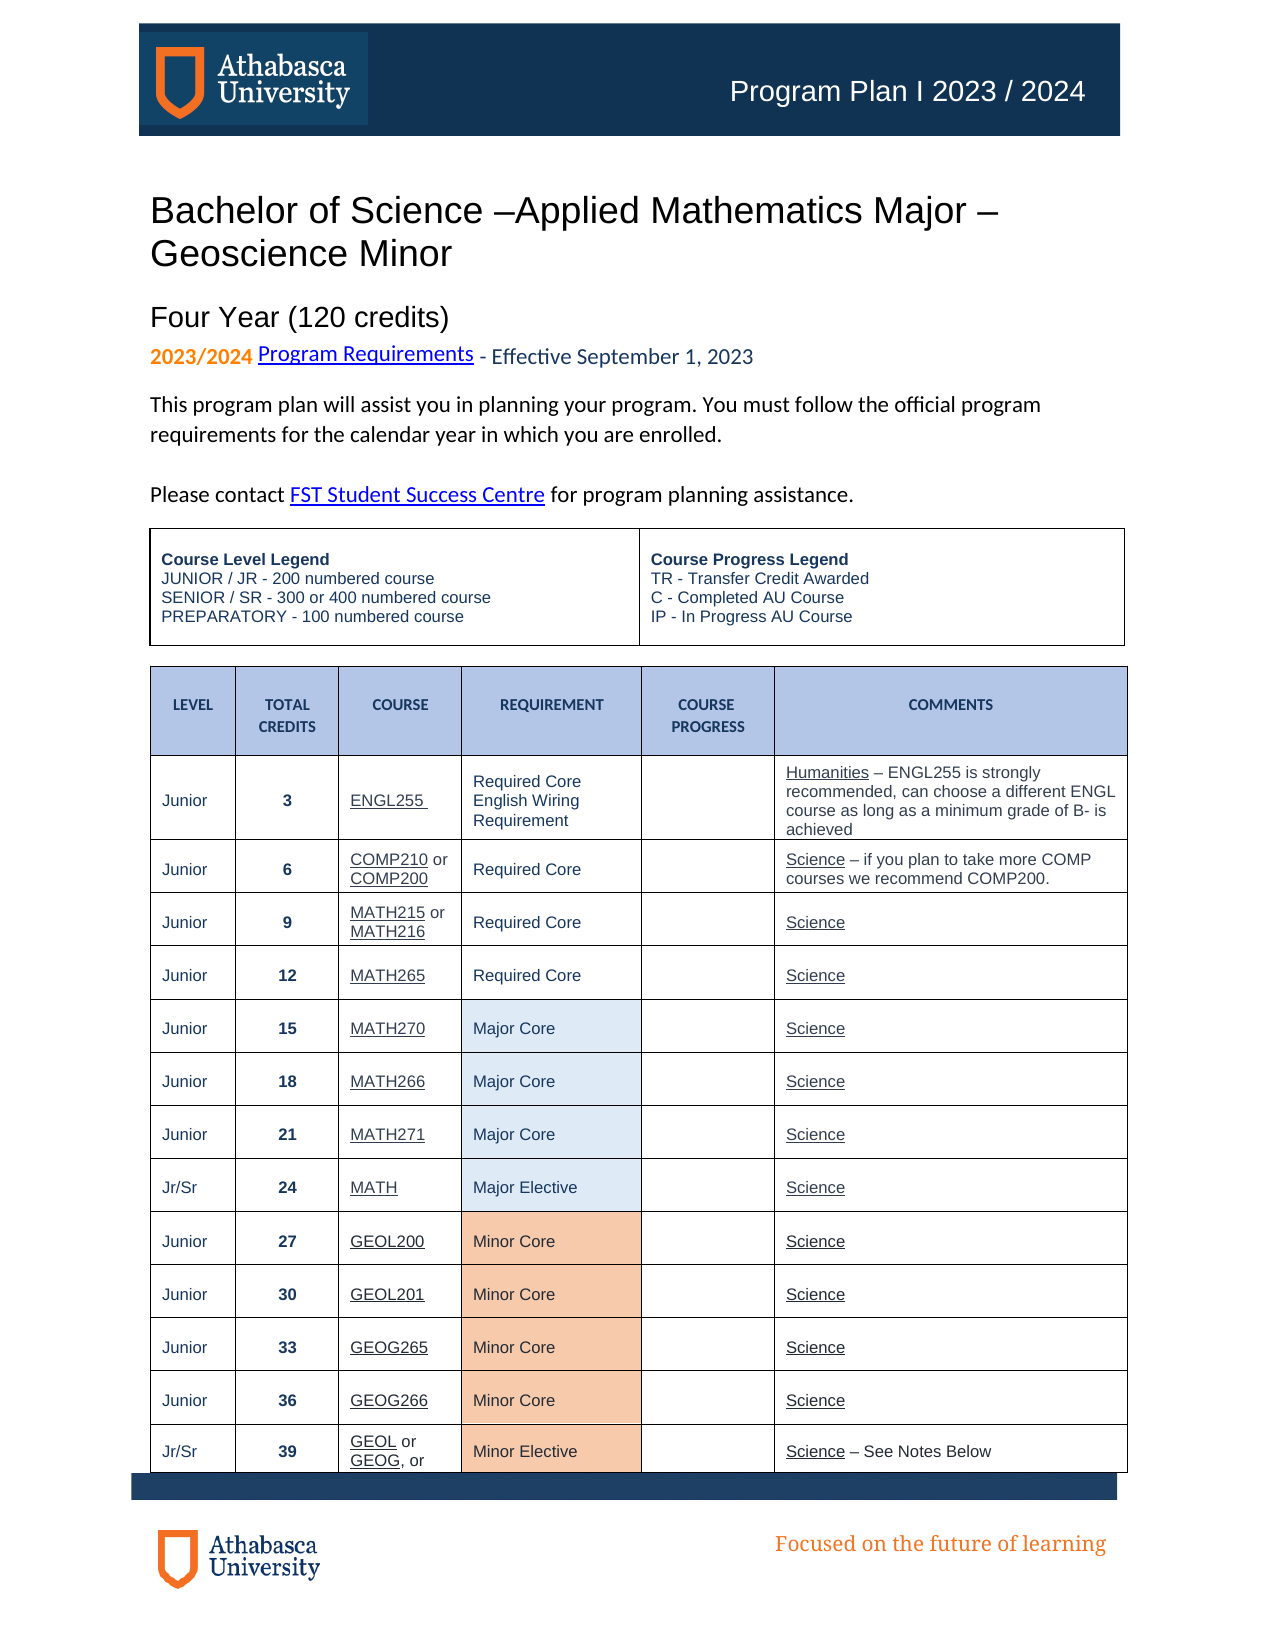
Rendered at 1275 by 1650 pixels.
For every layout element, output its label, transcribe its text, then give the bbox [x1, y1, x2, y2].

table_cell [642, 756, 774, 839]
table_cell Junior [151, 1053, 235, 1105]
table_cell 3 [236, 756, 338, 839]
table_cell Science [775, 893, 1127, 945]
table_cell 9 [236, 893, 338, 945]
table_cell Junior [151, 1371, 235, 1423]
table_cell MATH265 [339, 946, 461, 998]
table_cell Junior [151, 1265, 235, 1317]
table_cell [642, 1318, 774, 1370]
table_cell Humanities – ENGL255 is strongly recommended, can choose a different ENGL course as long as a minimum grade of B- is achieved [775, 756, 1127, 839]
table_cell Minor Core [462, 1212, 641, 1264]
table_cell Junior [151, 756, 235, 839]
table_cell Science [775, 1318, 1127, 1370]
table_cell [642, 946, 774, 998]
picture [131, 1473, 1118, 1500]
table_cell 21 [236, 1106, 338, 1158]
table_cell Junior [151, 1212, 235, 1264]
table_cell Major Elective [462, 1159, 641, 1211]
table_header LEVEL [151, 667, 235, 755]
table_cell Science – See Notes Below [775, 1425, 1127, 1472]
table_cell GEOL or GEOG, or ENSC [339, 1425, 461, 1472]
table_cell [642, 1106, 774, 1158]
table_cell Required Core [462, 946, 641, 998]
table_cell Junior [151, 1106, 235, 1158]
table_cell Minor Core [462, 1265, 641, 1317]
table_cell Major Core [462, 1106, 641, 1158]
table_cell Major Core [462, 1053, 641, 1105]
table_header COURSE PROGRESS [642, 667, 774, 755]
table_cell ENGL255 [339, 756, 461, 839]
table_cell COMP210 or COMP200 [339, 840, 461, 892]
table_cell Science [775, 1106, 1127, 1158]
table_cell [642, 1265, 774, 1317]
table_cell MATH266 [339, 1053, 461, 1105]
table_cell Minor Core [462, 1318, 641, 1370]
table_cell Science [775, 1371, 1127, 1423]
table_cell GEOG265 [339, 1318, 461, 1370]
table_cell Required Core [462, 840, 641, 892]
picture [139, 32, 368, 125]
table_cell [642, 1371, 774, 1423]
table_cell GEOG266 [339, 1371, 461, 1423]
picture [155, 1525, 324, 1593]
table_cell Minor Core [462, 1371, 641, 1423]
table_cell Minor Elective [462, 1425, 641, 1472]
table_cell MATH271 [339, 1106, 461, 1158]
table_cell Junior [151, 1318, 235, 1370]
table_cell MATH215 or MATH216 [339, 893, 461, 945]
subtitle Bachelor of Science –Applied Mathematics Major – Geoscience Minor [150, 188, 1116, 274]
table_cell Junior [151, 1000, 235, 1052]
table_cell 33 [236, 1318, 338, 1370]
table_cell Science [775, 1265, 1127, 1317]
table_cell GEOL201 [339, 1265, 461, 1317]
table_cell Science [775, 1000, 1127, 1052]
table_cell Science – if you plan to take more COMP courses we recommend COMP200. [775, 840, 1127, 892]
table_cell Junior [151, 946, 235, 998]
table_cell Science [775, 1053, 1127, 1105]
table_cell [642, 893, 774, 945]
table_header Course Progress Legend TR - Transfer Credit Awarded C - Completed AU Course IP - In Progress AU Course [640, 529, 1124, 645]
table_cell Science [775, 1212, 1127, 1264]
table_cell Junior [151, 893, 235, 945]
table_cell Science [775, 1159, 1127, 1211]
table_cell 27 [236, 1212, 338, 1264]
table_cell 18 [236, 1053, 338, 1105]
text This program plan will assist you in planning your program. You must follow the official program requirements for the calendar year in which you are enrolled. Please contact FST Student Success Centre for program planning assistance. [150, 390, 1146, 508]
table_cell Required Core English Wiring Requirement [462, 756, 641, 839]
table_header COMMENTS [775, 667, 1127, 755]
table_header Course Level Legend JUNIOR / JR - 200 numbered course SENIOR / SR - 300 or 400 numbered course PREPARATORY - 100 numbered course [151, 529, 639, 645]
table_cell Jr/Sr [151, 1425, 235, 1472]
table_cell MATH [339, 1159, 461, 1211]
text 2023/2024 Program Requirements - Effective September 1, 2023 [150, 339, 1116, 370]
table_header REQUIREMENT [462, 667, 641, 755]
table_header COURSE [339, 667, 461, 755]
table_cell MATH270 [339, 1000, 461, 1052]
table_cell [642, 1212, 774, 1264]
table_cell 15 [236, 1000, 338, 1052]
table_cell 30 [236, 1265, 338, 1317]
table_header TOTAL CREDITS [236, 667, 338, 755]
subtitle Four Year (120 credits) [150, 299, 1116, 333]
table_cell 39 [236, 1425, 338, 1472]
table_cell [642, 840, 774, 892]
table_cell Junior [151, 840, 235, 892]
table_cell 12 [236, 946, 338, 998]
table_cell [642, 1159, 774, 1211]
table_cell [642, 1053, 774, 1105]
table_cell GEOL200 [339, 1212, 461, 1264]
table_cell [642, 1000, 774, 1052]
table_cell Jr/Sr [151, 1159, 235, 1211]
table_cell Major Core [462, 1000, 641, 1052]
table_cell Science [775, 946, 1127, 998]
table_cell 6 [236, 840, 338, 892]
table_cell [642, 1425, 774, 1472]
table_cell Required Core [462, 893, 641, 945]
table_cell 36 [236, 1371, 338, 1423]
table_cell 24 [236, 1159, 338, 1211]
